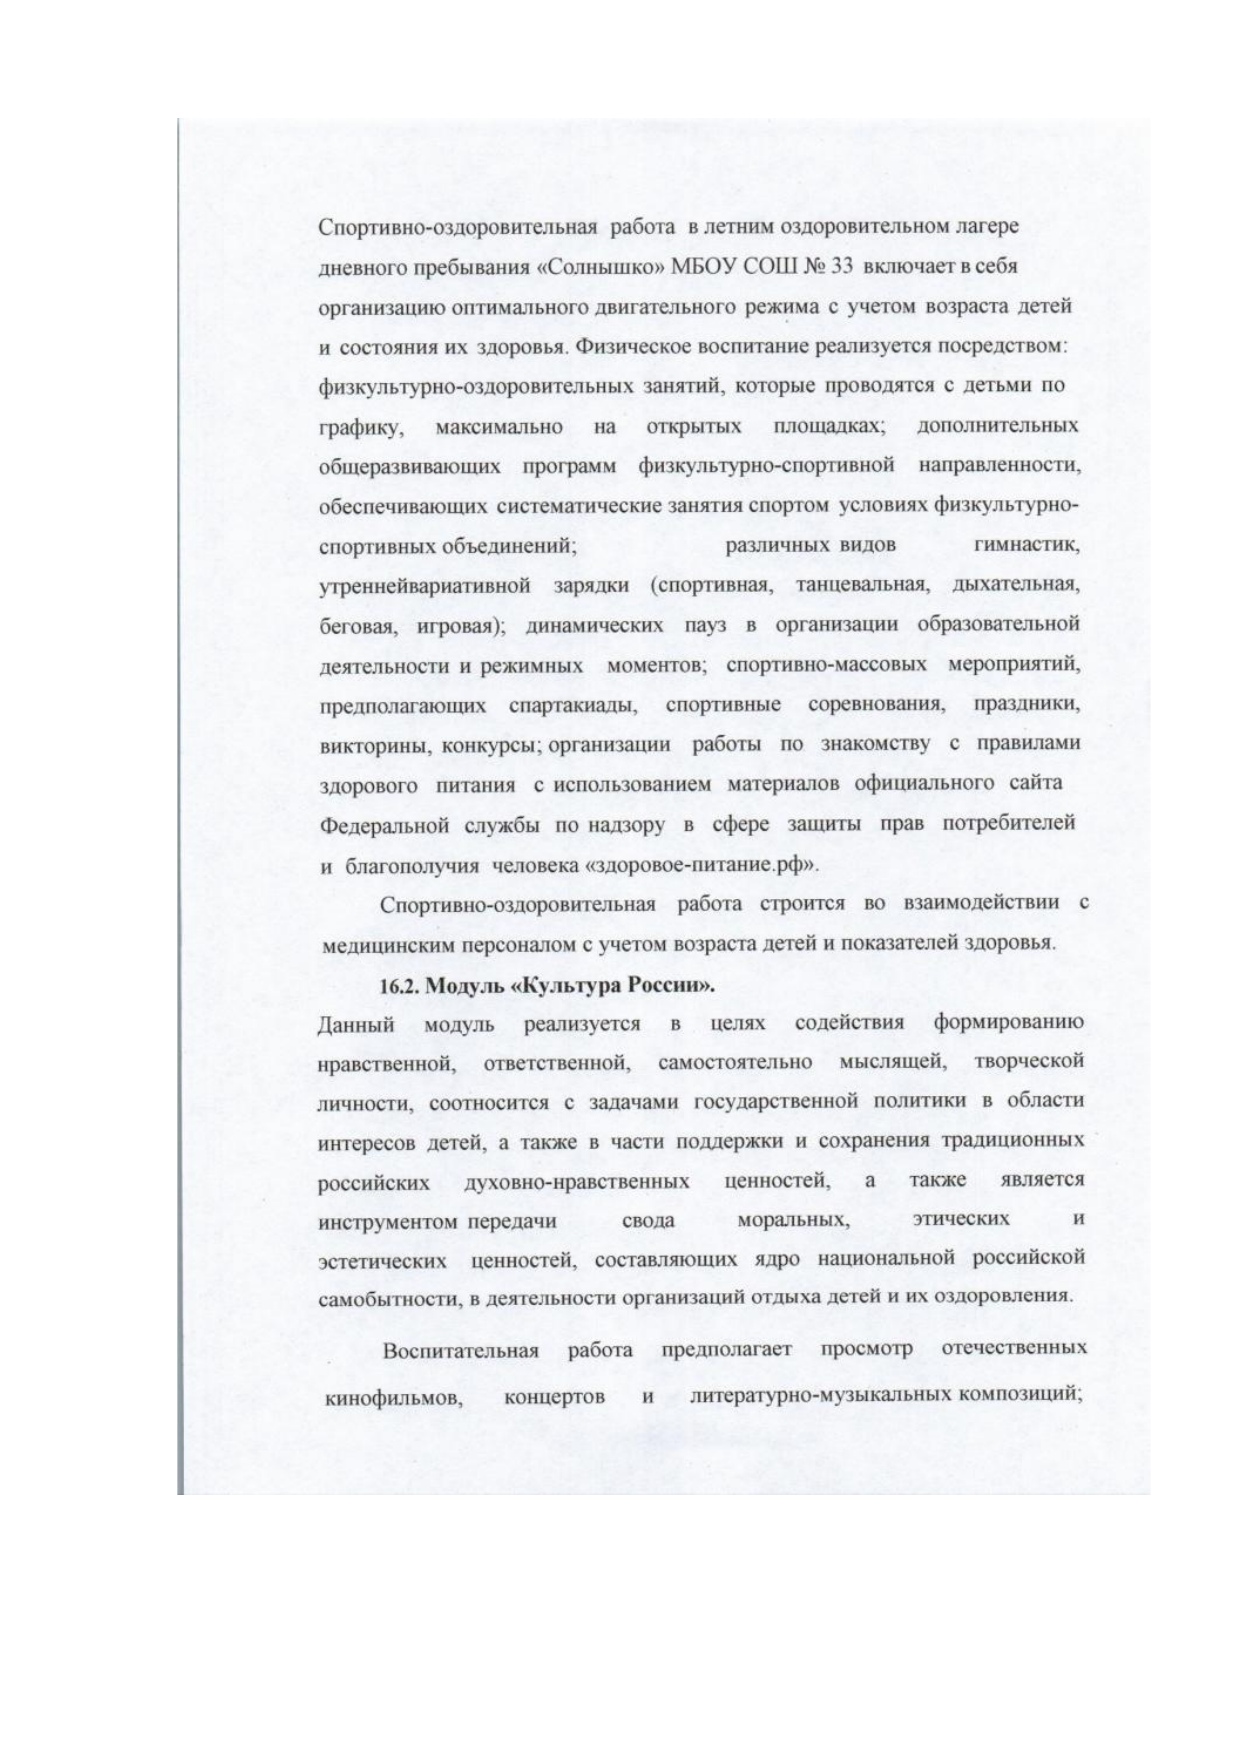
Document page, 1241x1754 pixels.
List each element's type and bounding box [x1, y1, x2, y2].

picture [177, 118, 1151, 1495]
